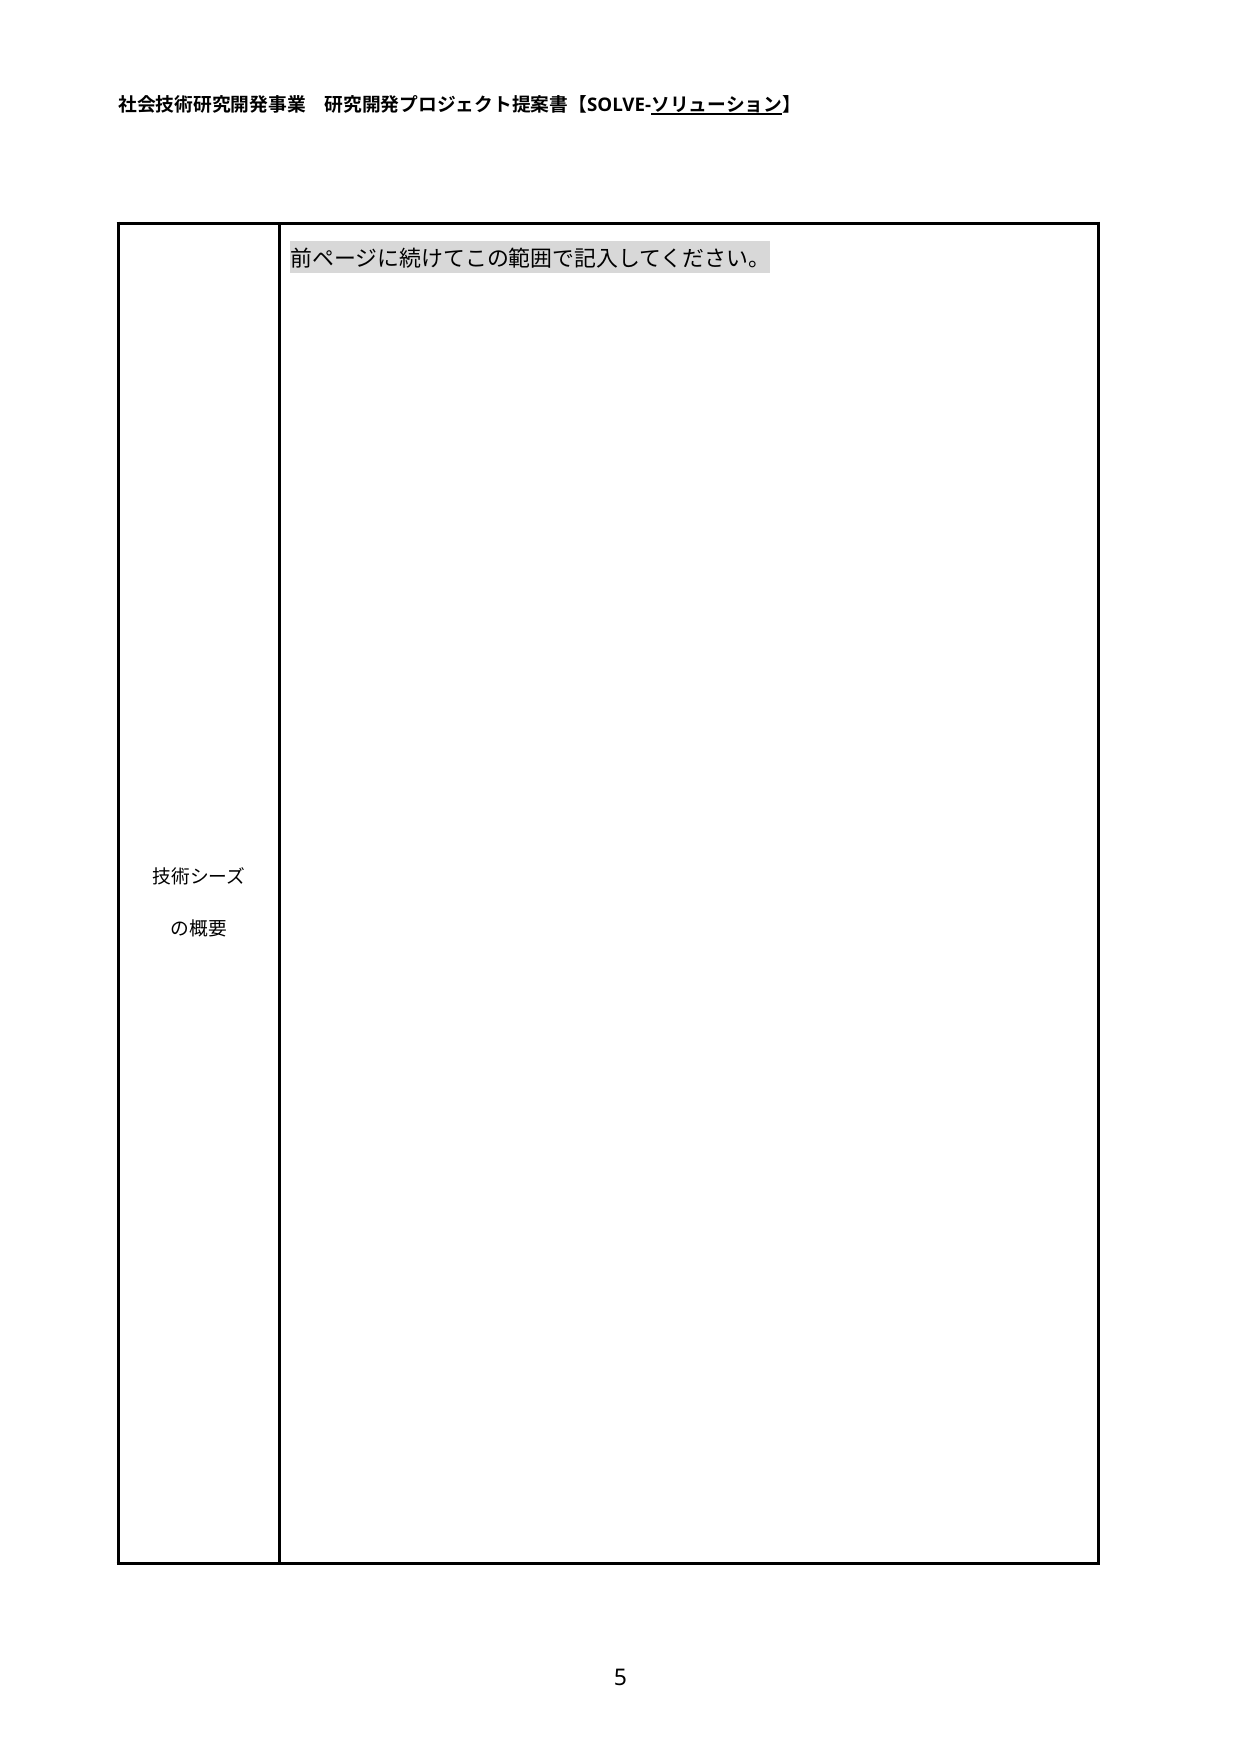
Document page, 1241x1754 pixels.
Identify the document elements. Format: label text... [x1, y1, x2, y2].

table_header 技術シーズ の概要 [120, 225, 278, 1562]
table_header 前ページに続けてこの範囲で記入してください。 [281, 225, 1097, 1562]
